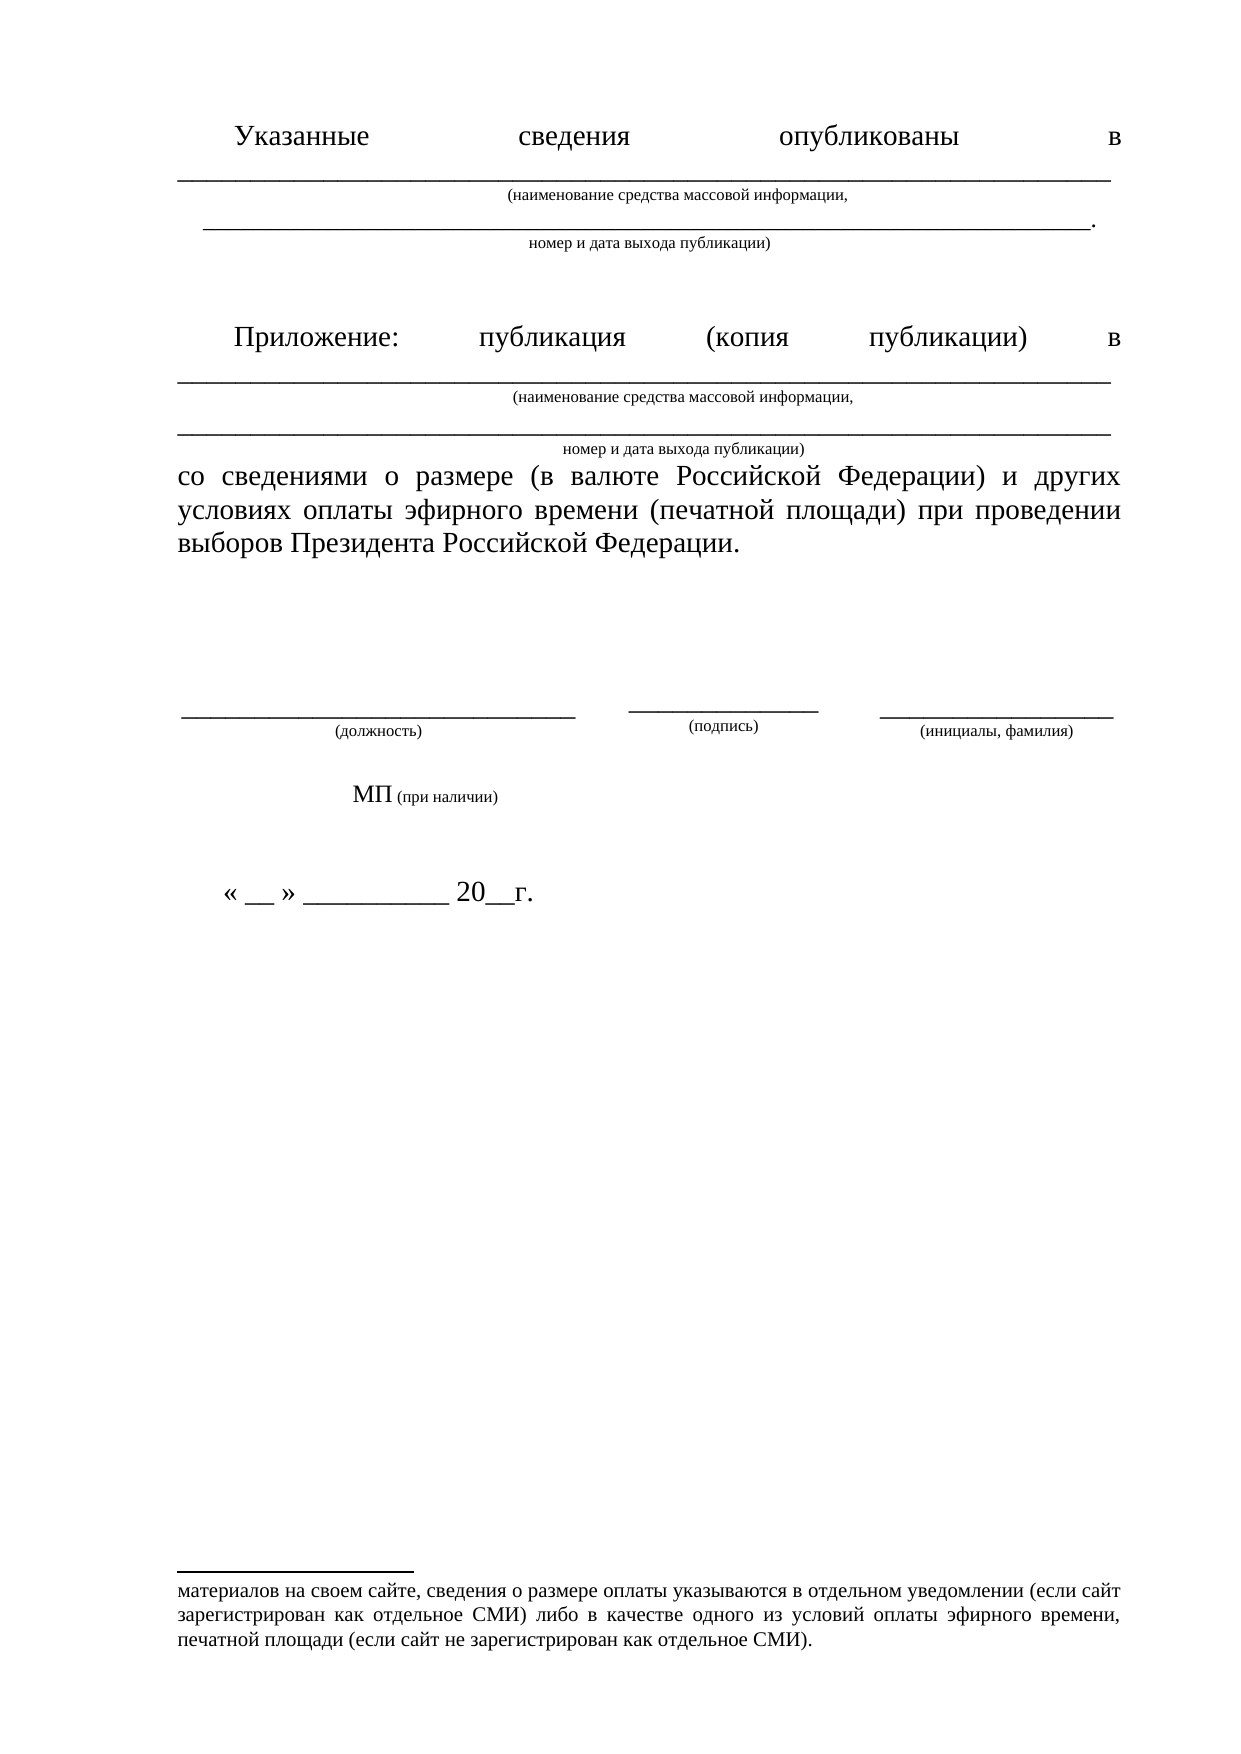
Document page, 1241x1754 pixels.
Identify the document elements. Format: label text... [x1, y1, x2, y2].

text Приложение: публикация (копия публикации) в ________________________________________________________________ [177, 319, 1122, 386]
table_header « __ » __________ 20__г. [166, 875, 591, 908]
text номер и дата выхода публикации) [177, 439, 1122, 458]
table_header ___________________________ (должность) МП (при наличии) [166, 621, 591, 807]
text (наименование средства массовой информации, [177, 386, 1122, 406]
text (наименование средства массовой информации, [177, 185, 1122, 204]
text со сведениями о размере (в валюте Российской Федерации) и других условиях оплаты эфирного времени (печатной площади) при проведении выборов Президента Российской Федерации. [177, 458, 1122, 559]
text номер и дата выхода публикации) [177, 233, 1122, 252]
table_header ________________ (инициалы, фамилия) [856, 621, 1137, 807]
text _______________________________________________________________________. [177, 204, 1122, 233]
table_header _____________ (подпись) [591, 621, 856, 807]
text Указанные сведения опубликованы в ________________________________________________________________ [177, 118, 1122, 185]
text ________________________________________________________________ [177, 406, 1122, 439]
